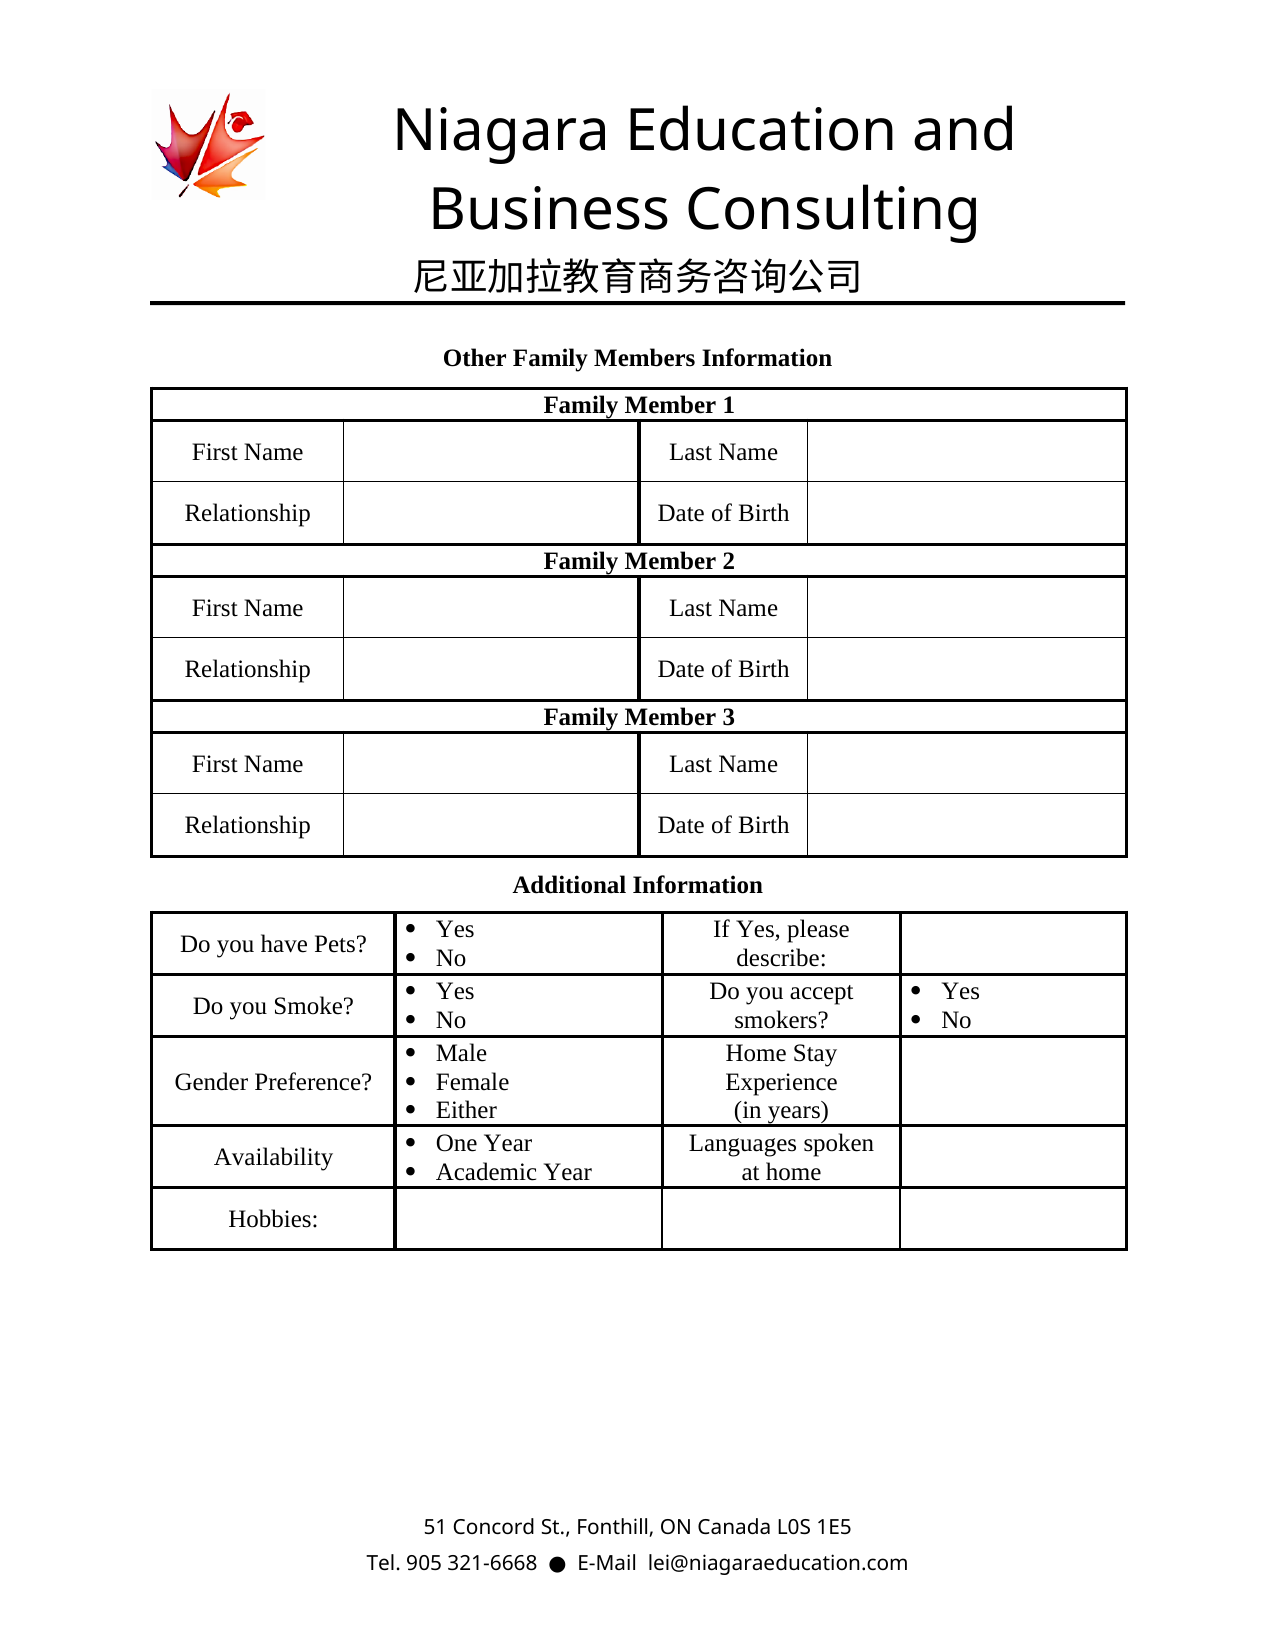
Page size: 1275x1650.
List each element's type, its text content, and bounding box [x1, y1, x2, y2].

table_cell First Name [153, 578, 343, 637]
table_cell [397, 1189, 661, 1248]
table_cell Yes No [902, 976, 1125, 1035]
table_cell Last Name [641, 578, 807, 637]
table_cell Relationship [153, 638, 343, 699]
table_cell Date of Birth [641, 482, 807, 543]
table_cell [344, 794, 637, 855]
table_cell Relationship [153, 794, 343, 855]
table_cell Date of Birth [641, 638, 807, 699]
table_cell Hobbies: [153, 1189, 393, 1248]
table_cell First Name [153, 422, 343, 481]
table_cell [663, 1189, 899, 1248]
table_cell First Name [153, 734, 343, 793]
picture [150, 89, 266, 199]
table_cell [902, 1127, 1125, 1186]
table_cell [902, 1038, 1125, 1124]
table_cell [808, 734, 1125, 793]
table_cell Home Stay Experience (in years) [664, 1038, 899, 1124]
table_cell [808, 638, 1125, 699]
table_cell [808, 794, 1125, 855]
text Niagara Education and Business Consulting [150, 88, 1125, 247]
table_cell [344, 638, 637, 699]
table_cell [808, 578, 1125, 637]
table_cell Yes No [397, 976, 661, 1035]
table_cell Do you accept smokers? [664, 976, 899, 1035]
text Other Family Members Information [150, 343, 1125, 372]
text 尼亚加拉教育商务咨询公司 [150, 247, 1125, 301]
table_cell [344, 422, 637, 481]
table_cell Family Member 3 [153, 702, 1125, 731]
table_header If Yes, please describe: [664, 914, 899, 973]
table_cell [901, 1189, 1125, 1248]
table_cell Relationship [153, 482, 343, 543]
table_cell Availability [153, 1127, 393, 1186]
table_cell [344, 734, 637, 793]
table_cell Family Member 2 [153, 546, 1125, 574]
text Additional Information [150, 870, 1125, 898]
table_cell [808, 482, 1125, 543]
table_header Yes No [397, 914, 661, 973]
table_cell [344, 578, 637, 637]
table_cell Languages spoken at home [664, 1127, 899, 1186]
table_cell Do you Smoke? [153, 976, 393, 1035]
table_header Family Member 1 [153, 390, 1125, 418]
table_header [902, 914, 1125, 973]
table_cell Male Female Either [397, 1038, 661, 1124]
table_cell One Year Academic Year [397, 1127, 661, 1186]
table_cell Last Name [641, 422, 807, 481]
table_cell Date of Birth [641, 794, 807, 855]
table_cell [808, 422, 1125, 481]
table_cell [344, 482, 637, 543]
table_header Do you have Pets? [153, 914, 393, 973]
table_cell Last Name [641, 734, 807, 793]
table_cell Gender Preference? [153, 1038, 393, 1124]
